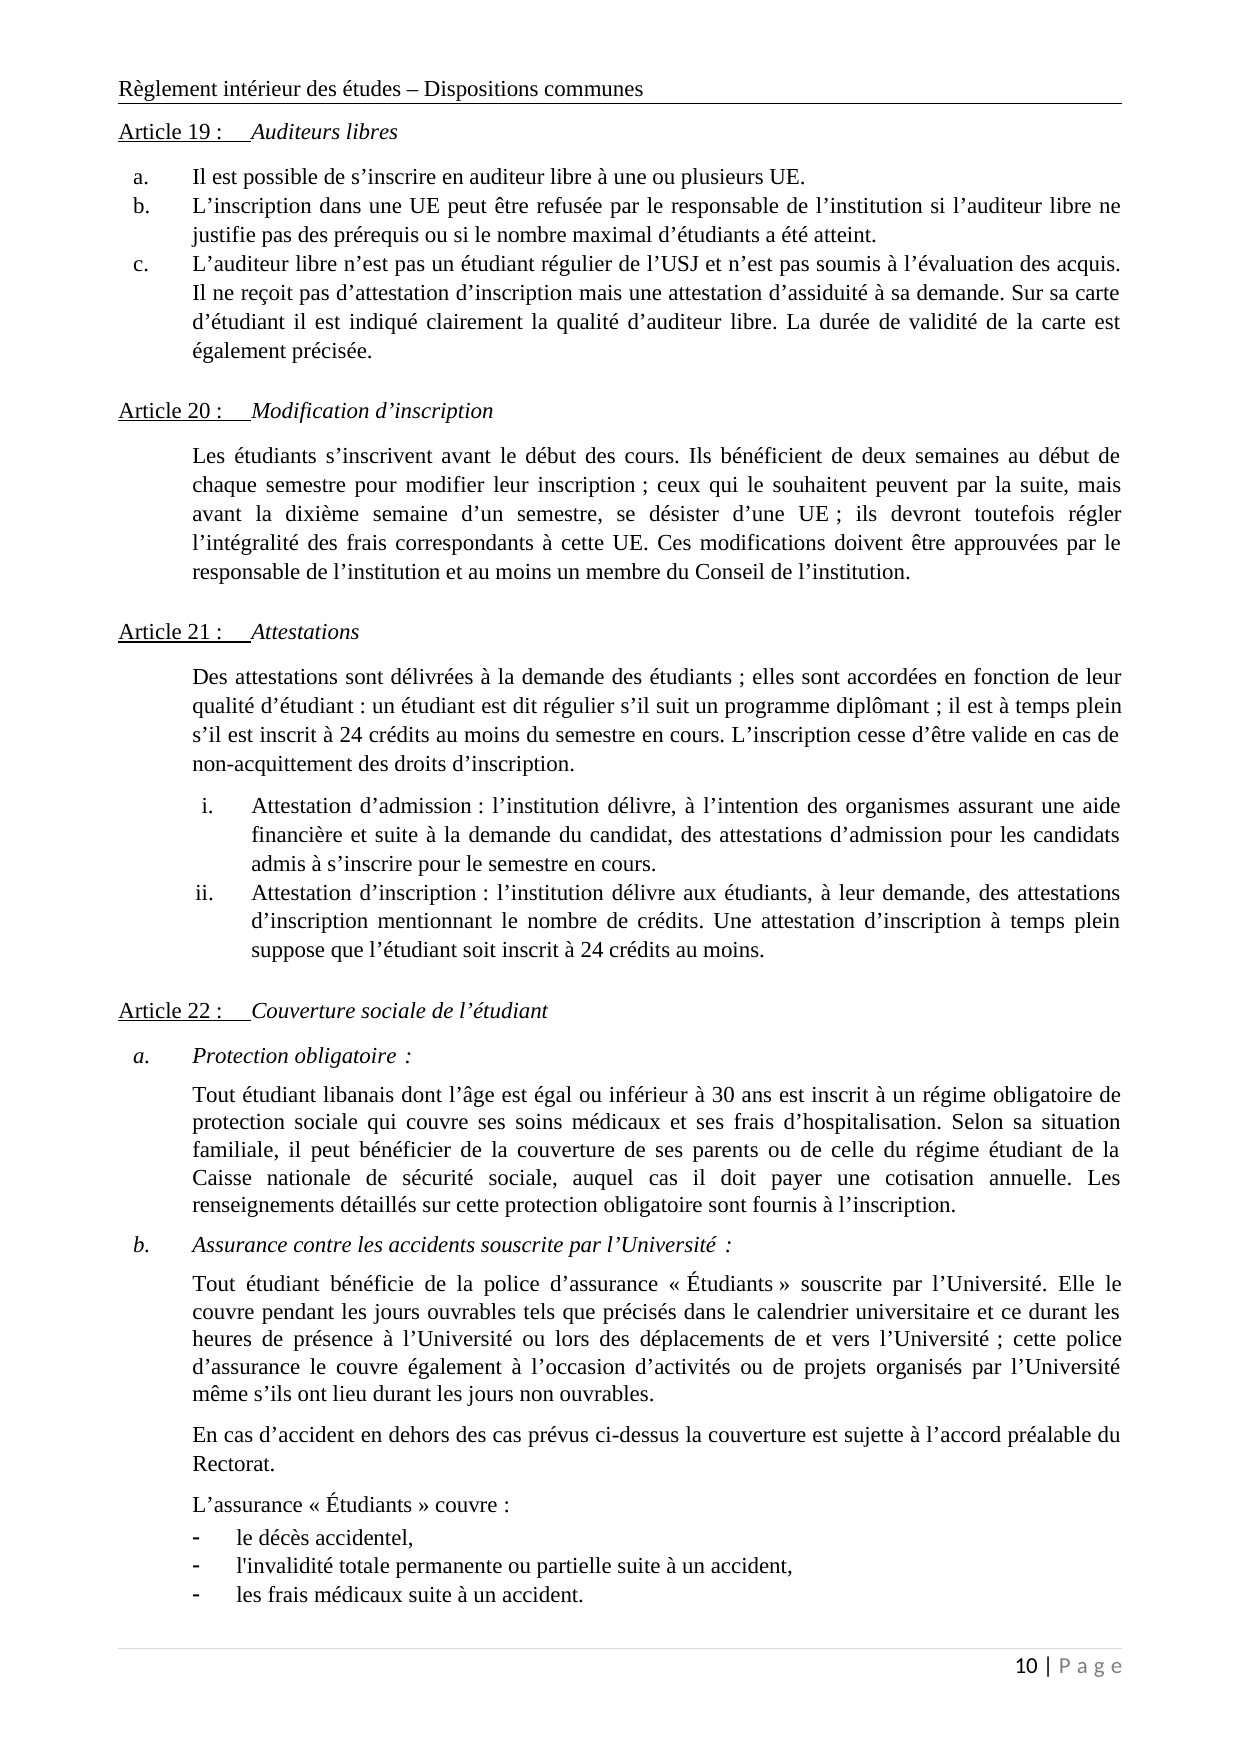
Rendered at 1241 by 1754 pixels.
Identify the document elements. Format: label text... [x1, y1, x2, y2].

subtitle Tout étudiant bénéficie de la police d’assurance « Étudiants » souscrite par l’Université. Elle le couvre pendant les jours ouvrables tels que précisés dans le calendrier universitaire et ce durant les heures de présence à l’Université ou lors des déplacements de et vers l’Université ; cette police d’assurance le couvre également à l’occasion d’activités ou de projets organisés par l’Université même s’ils ont lieu durant les jours non ouvrables. [192, 1270, 1122, 1407]
subtitle Les étudiants s’inscrivent avant le début des cours. Ils bénéficient de deux semaines au début de chaque semestre pour modifier leur inscription ; ceux qui le souhaitent peuvent par la suite, mais avant la dixième semaine d’un semestre, se désister d’une UE ; ils devront toutefois régler l’intégralité des frais correspondants à cette UE. Ces modifications doivent être approuvées par le responsable de l’institution et au moins un membre du Conseil de l’institution. [192, 442, 1122, 584]
list Il est possible de s’inscrire en auditeur libre à une ou plusieurs UE. [133, 163, 1122, 189]
list Attestations [118, 618, 1116, 645]
subtitle Tout étudiant libanais dont l’âge est égal ou inférieur à 30 ans est inscrit à un régime obligatoire de protection sociale qui couvre ses soins médicaux et ses frais d’hospitalisation. Selon sa situation familiale, il peut bénéficier de la couverture de ses parents ou de celle du régime étudiant de la Caisse nationale de sécurité sociale, auquel cas il doit payer une cotisation annuelle. Les renseignements détaillés sur cette protection obligatoire sont fournis à l’inscription. [192, 1081, 1122, 1217]
list L’auditeur libre n’est pas un étudiant régulier de l’USJ et n’est pas soumis à l’évaluation des acquis. Il ne reçoit pas d’attestation d’inscription mais une attestation d’assiduité à sa demande. Sur sa carte d’étudiant il est indiqué clairement la qualité d’auditeur libre. La durée de validité de la carte est également précisée. [133, 250, 1122, 363]
subtitle L’assurance « Étudiants » couvre : [192, 1491, 1122, 1517]
subtitle En cas d’accident en dehors des cas prévus ci-dessus la couverture est sujette à l’accord préalable du Rectorat. [192, 1421, 1122, 1476]
list Modification d’inscription [118, 397, 1116, 423]
list le décès accidentel, [192, 1524, 1122, 1550]
list l'invalidité totale permanente ou partielle suite à un accident, [192, 1553, 1122, 1579]
list Auditeurs libres [118, 118, 1116, 144]
list L’inscription dans une UE peut être refusée par le responsable de l’institution si l’auditeur libre ne justifie pas des prérequis ou si le nombre maximal d’étudiants a été atteint. [133, 192, 1122, 247]
list Attestation d’admission : l’institution délivre, à l’intention des organismes assurant une aide financière et suite à la demande du candidat, des attestations d’admission pour les candidats admis à s’inscrire pour le semestre en cours. [213, 792, 1122, 876]
list Protection obligatoire : [133, 1042, 1122, 1068]
list Attestation d’inscription : l’institution délivre aux étudiants, à leur demande, des attestations d’inscription mentionnant le nombre de crédits. Une attestation d’inscription à temps plein suppose que l’étudiant soit inscrit à 24 crédits au moins. [213, 879, 1122, 963]
list les frais médicaux suite à un accident. [192, 1582, 1122, 1608]
subtitle Des attestations sont délivrées à la demande des étudiants ; elles sont accordées en fonction de leur qualité d’étudiant : un étudiant est dit régulier s’il suit un programme diplômant ; il est à temps plein s’il est inscrit à 24 crédits au moins du semestre en cours. L’inscription cesse d’être valide en cas de non-acquittement des droits d’inscription. [192, 663, 1122, 777]
list Assurance contre les accidents souscrite par l’Université : [133, 1231, 1122, 1258]
list Couverture sociale de l’étudiant [118, 997, 1116, 1023]
